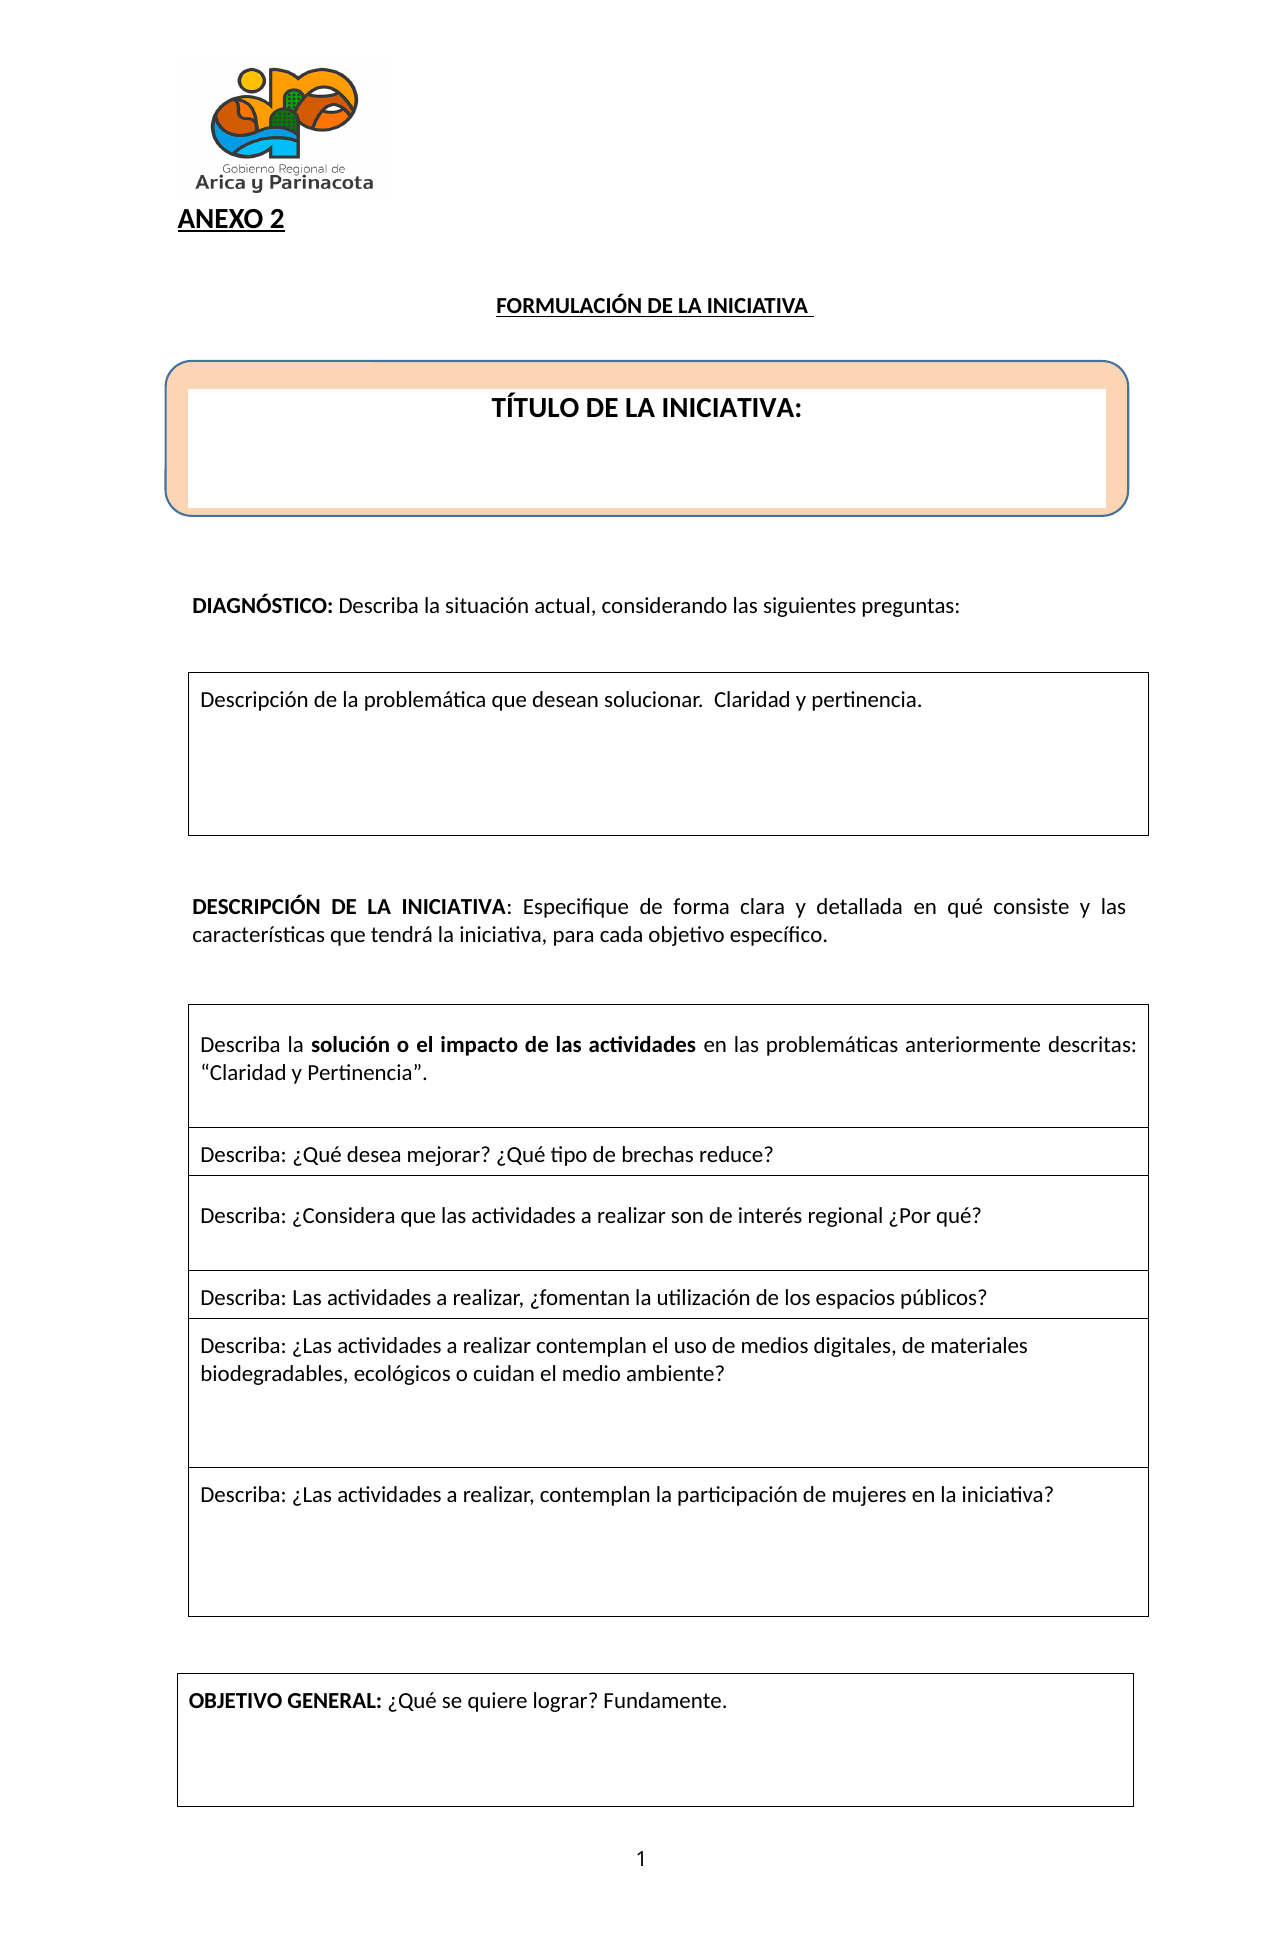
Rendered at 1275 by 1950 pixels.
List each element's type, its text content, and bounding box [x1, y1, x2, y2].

table_cell Describa: Las actividades a realizar, ¿fomentan la utilización de los espacios públicos? [189, 1271, 1148, 1318]
text FORMULACIÓN DE LA INICIATIVA [177, 292, 1127, 319]
text DIAGNÓSTICO: Describa la situación actual, considerando las siguientes preguntas: [192, 591, 1122, 619]
table_header Describa la solución o el impacto de las actividades en las problemáticas anteriormente descritas: “Claridad y Pertinencia”. [189, 1005, 1148, 1127]
table_header Descripción de la problemática que desean solucionar. Claridad y pertinencia. [189, 673, 1148, 835]
table_cell Describa: ¿Las actividades a realizar contemplan el uso de medios digitales, de materiales biodegradables, ecológicos o cuidan el medio ambiente? [189, 1319, 1148, 1467]
table_cell Describa: ¿Considera que las actividades a realizar son de interés regional ¿Por qué? [189, 1176, 1148, 1269]
table_header OBJETIVO GENERAL: ¿Qué se quiere lograr? Fundamente. [178, 1674, 1133, 1806]
table_cell Describa: ¿Las actividades a realizar, contemplan la participación de mujeres en la iniciativa? [189, 1468, 1148, 1616]
text DESCRIPCIÓN DE LA INICIATIVA: Especifique de forma clara y detallada en qué consiste y las características que tendrá la iniciativa, para cada objetivo específico. [192, 892, 1127, 948]
picture [177, 58, 391, 200]
text ANEXO 2 [177, 200, 1127, 236]
table_cell Describa: ¿Qué desea mejorar? ¿Qué tipo de brechas reduce? [189, 1128, 1148, 1175]
